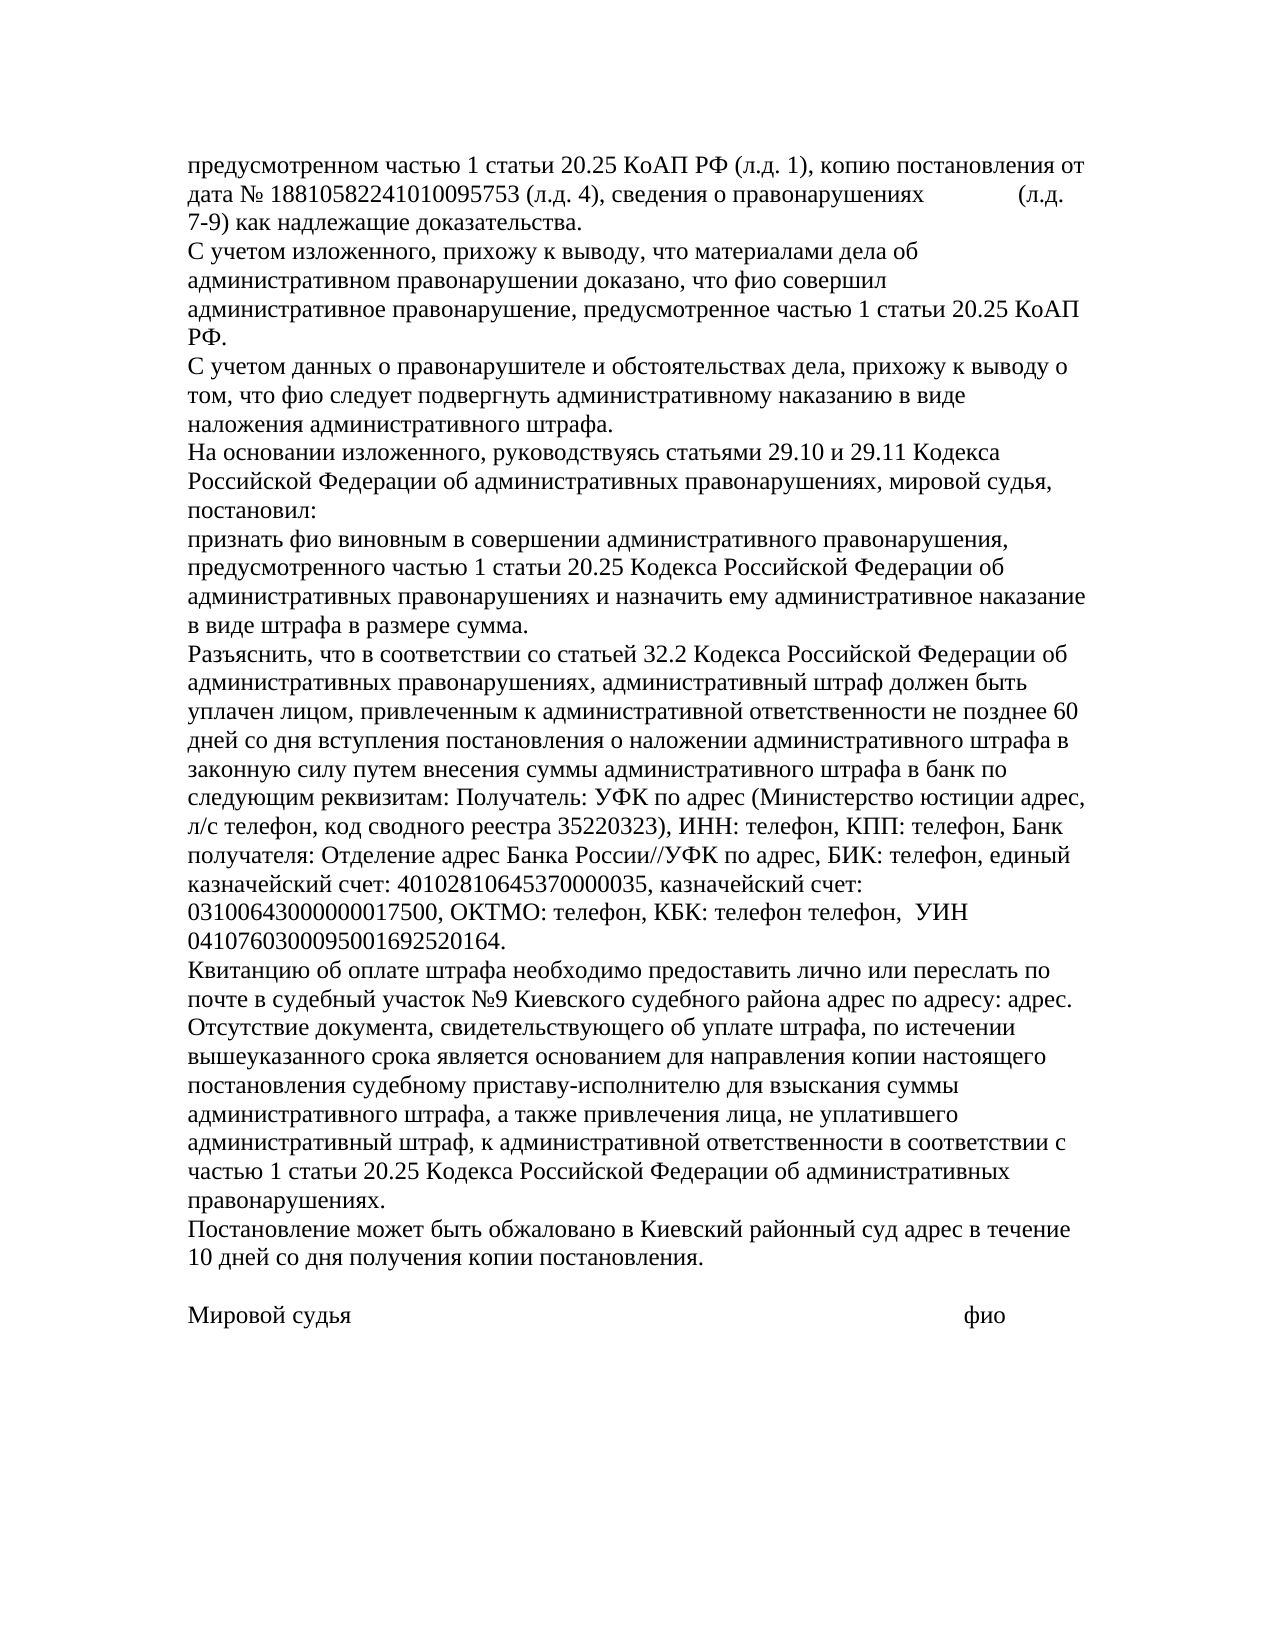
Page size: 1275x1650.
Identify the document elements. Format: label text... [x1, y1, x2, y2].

text Мировой судья фио [187, 1300, 1087, 1329]
text Квитанцию об оплате штрафа необходимо предоставить лично или переслать по почте в судебный участок №9 Киевского судебного района адрес по адресу: адрес. [187, 955, 1087, 1012]
text С учетом данных о правонарушителе и обстоятельствах дела, прихожу к выводу о том, что фио следует подвергнуть административному наказанию в виде наложения административного штрафа. [187, 351, 1087, 437]
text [187, 150, 1087, 236]
text постановил: [187, 495, 1087, 524]
text Разъяснить, что в соответствии со статьей 32.2 Кодекса Российской Федерации об административных правонарушениях, административный штраф должен быть уплачен лицом, привлеченным к административной ответственности не позднее 60 дней со дня вступления постановления о наложении административного штрафа в законную силу путем внесения суммы административного штрафа в банк по следующим реквизитам: Получатель: УФК по адрес (Министерство юстиции адрес, л/с телефон, код сводного реестра 35220323), ИНН: телефон, КПП: телефон, Банк получателя: Отделение адрес Банка России//УФК по адрес, БИК: телефон, единый казначейский счет: 40102810645370000035, казначейский счет: 03100643000000017500, ОКТМО: телефон, КБК: телефон телефон, УИН 0410760300095001692520164. [187, 639, 1087, 955]
text На основании изложенного, руководствуясь статьями 29.10 и 29.11 Кодекса Российской Федерации об административных правонарушениях, мировой судья, [187, 437, 1087, 495]
text Постановление может быть обжаловано в Киевский районный суд адрес в течение 10 дней со дня получения копии постановления. [187, 1214, 1087, 1271]
text Отсутствие документа, свидетельствующего об уплате штрафа, по истечении вышеуказанного срока является основанием для направления копии настоящего постановления судебному приставу-исполнителю для взыскания суммы административного штрафа, а также привлечения лица, не уплатившего административный штраф, к административной ответственности в соответствии с частью 1 статьи 20.25 Кодекса Российской Федерации об административных правонарушениях. [187, 1012, 1087, 1214]
text С учетом изложенного, прихожу к выводу, что материалами дела об административном правонарушении доказано, что фио совершил административное правонарушение, предусмотренное частью 1 статьи 20.25 КоАП РФ. [187, 236, 1087, 351]
text признать фио виновным в совершении административного правонарушения, предусмотренного частью 1 статьи 20.25 Кодекса Российской Федерации об административных правонарушениях и назначить ему административное наказание в виде штрафа в размере сумма. [187, 524, 1087, 639]
